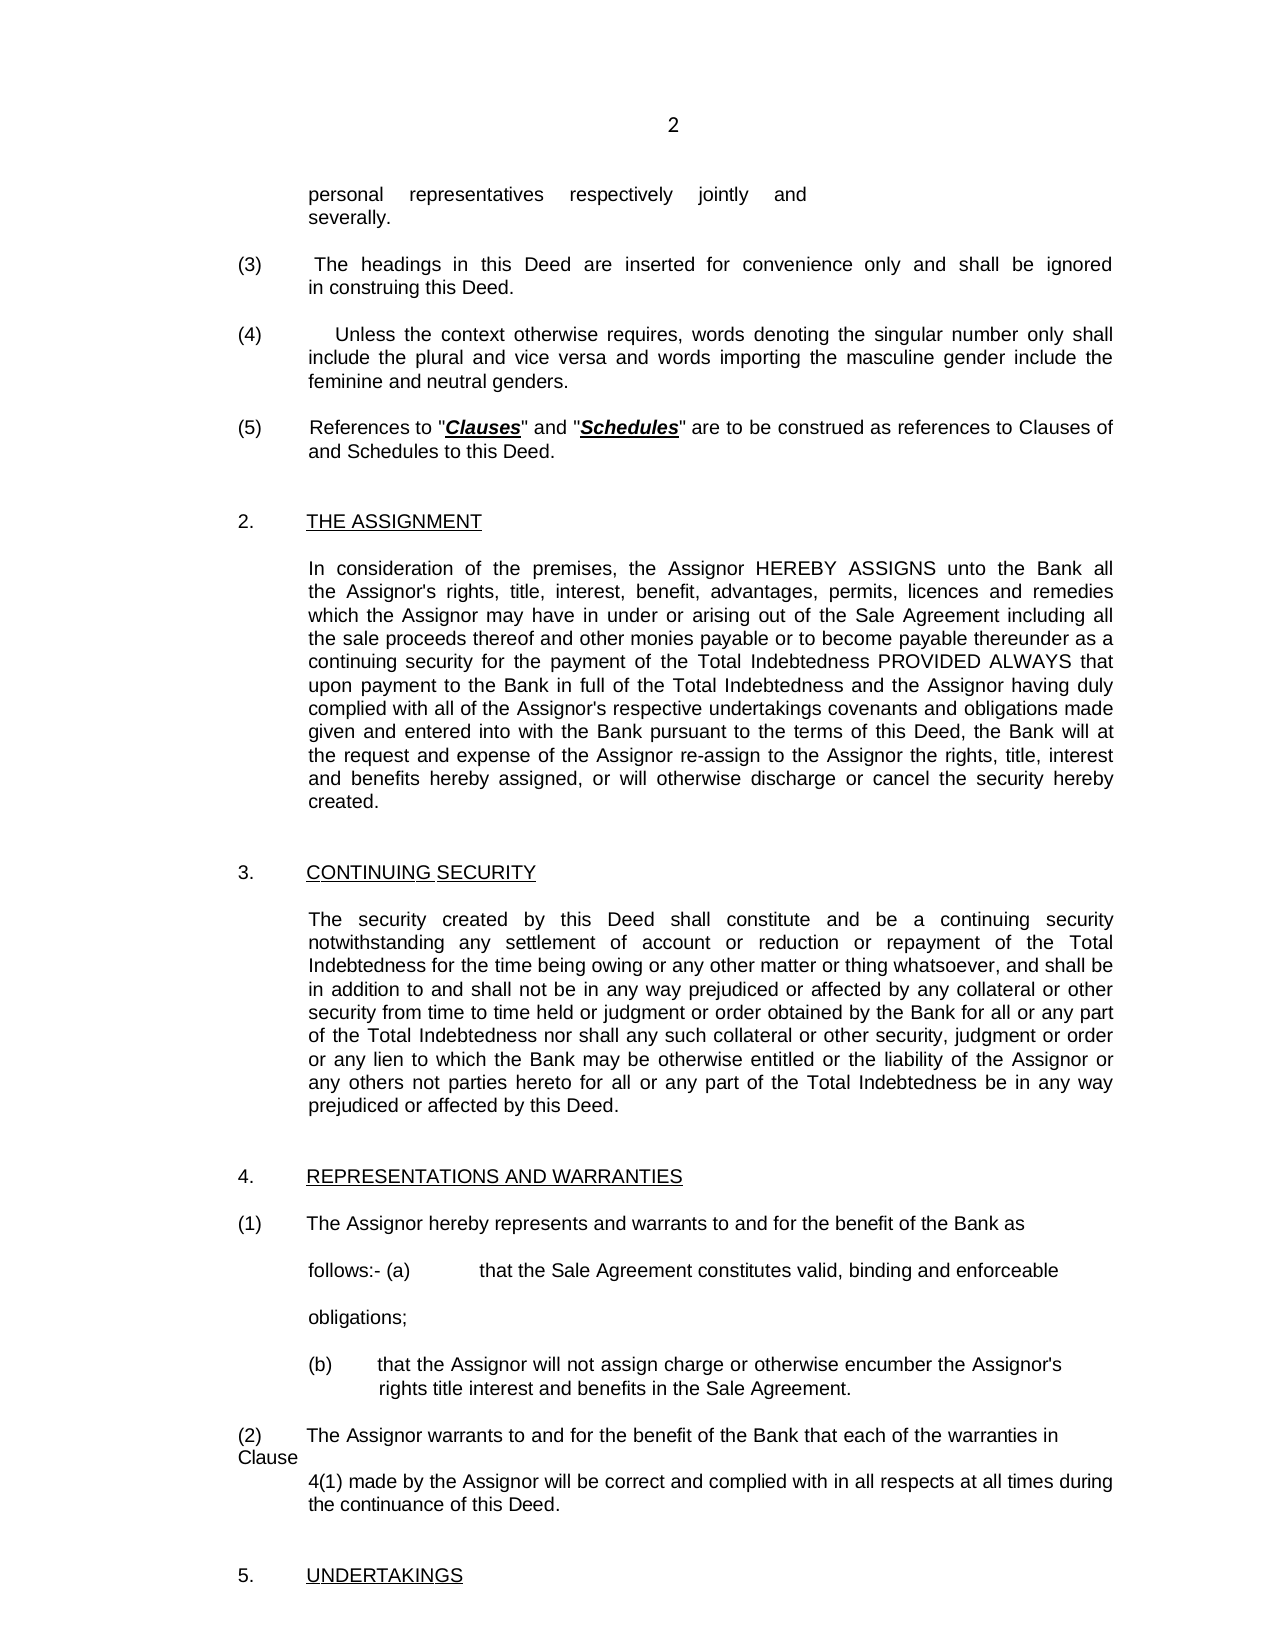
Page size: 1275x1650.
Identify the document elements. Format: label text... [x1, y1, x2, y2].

text 2. THE ASSIGNMENT [238, 510, 1123, 533]
text 4. REPRESENTATIONS AND WARRANTIES [238, 1165, 1123, 1187]
text 3. CONTINUING SECURITY [238, 861, 1123, 883]
text (2) The Assignor warrants to and for the benefit of the Bank that each of the warranties in Clause [238, 1423, 1123, 1469]
text The security created by this Deed shall constitute and be a continuing security notwithstanding any settlement of account or reduction or repayment of the Total Indebtedness for the time being owing or any other matter or thing whatsoever, and shall be in addition to and shall not be in any way prejudiced or affected by any collateral or other security from time to time held or judgment or order obtained by the Bank for all or any part of the Total Indebtedness nor shall any such collateral or other security, judgment or order or any lien to which the Bank may be otherwise entitled or the liability of the Assignor or any others not parties hereto for all or any part of the Total Indebtedness be in any way prejudiced or affected by this Deed. [308, 908, 1114, 1117]
text (b) that the Assignor will not assign charge or otherwise encumber the Assignor's rights title interest and benefits in the Sale Agreement. [308, 1353, 1113, 1399]
text (4) Unless the context otherwise requires, words denoting the singular number only shall include the plural and vice versa and words importing the masculine gender include the feminine and neutral genders. [238, 323, 1114, 392]
text (5) References to "Clauses" and "Schedules" are to be construed as references to Clauses of and Schedules to this Deed. [238, 416, 1114, 462]
text (1) The Assignor hereby represents and warrants to and for the benefit of the Bank as follows:- (a) that the Sale Agreement constitutes valid, binding and enforceable obligations; [238, 1212, 1087, 1328]
text (3) The headings in this Deed are inserted for convenience only and shall be ignored in construing this Deed. [238, 253, 1114, 299]
text 4(1) made by the Assignor will be correct and complied with in all respects at all times during the continuance of this Deed. [308, 1469, 1114, 1516]
text In consideration of the premises, the Assignor HEREBY ASSIGNS unto the Bank all the Assignor's rights, title, interest, benefit, advantages, permits, licences and remedies which the Assignor may have in under or arising out of the Sale Agreement including all the sale proceeds thereof and other monies payable or to become payable thereunder as a continuing security for the payment of the Total Indebtedness PROVIDED ALWAYS that upon payment to the Bank in full of the Total Indebtedness and the Assignor having duly complied with all of the Assignor's respective undertakings covenants and obligations made given and entered into with the Bank pursuant to the terms of this Deed, the Bank will at the request and expense of the Assignor re-assign to the Assignor the rights, title, interest and benefits hereby assigned, or will otherwise discharge or cancel the security hereby created. [308, 557, 1114, 813]
text 5. UNDERTAKINGS [238, 1563, 1123, 1586]
text personal representatives respectively jointly and severally. [308, 183, 807, 228]
